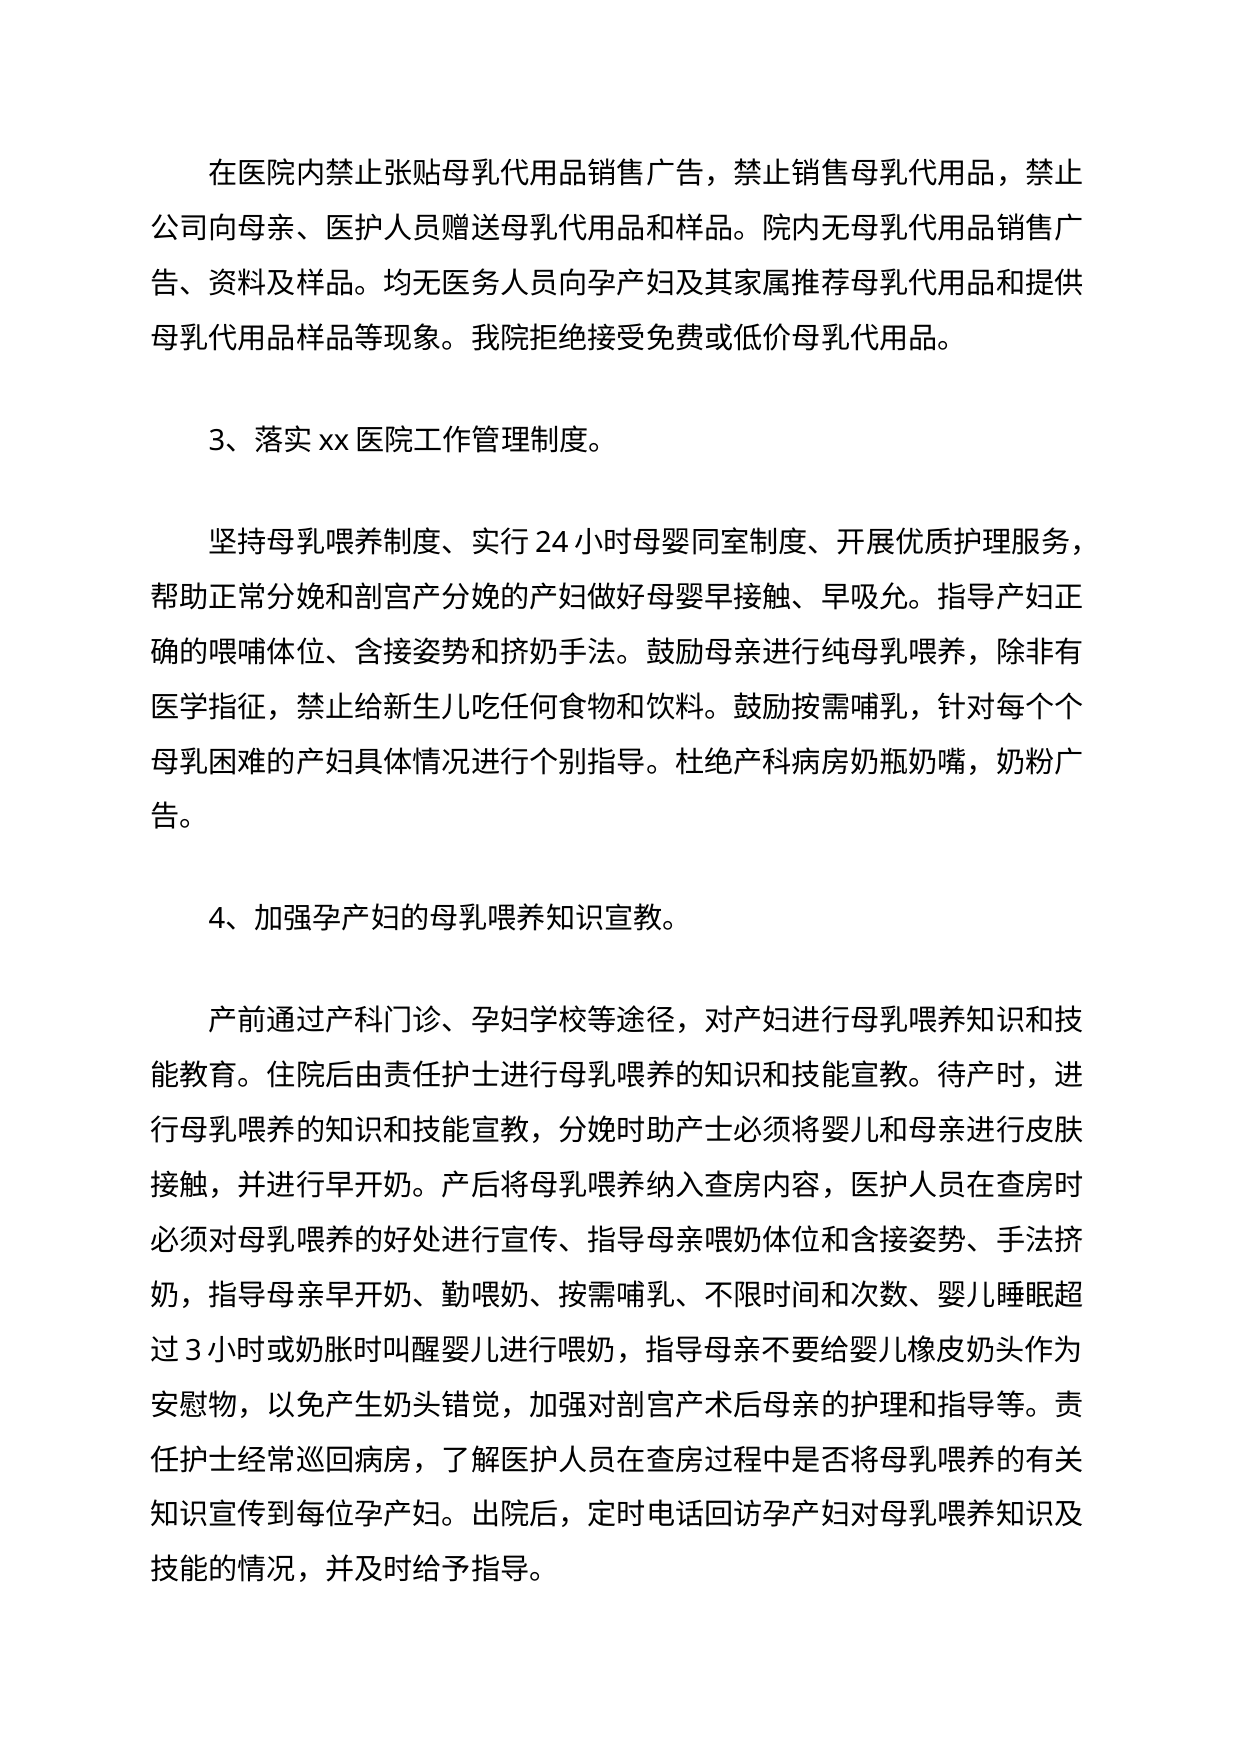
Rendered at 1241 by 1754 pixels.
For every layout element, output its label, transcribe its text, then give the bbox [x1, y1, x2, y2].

text 3、落实xx医院工作管理制度。 [150, 416, 1090, 459]
text 在医院内禁止张贴母乳代用品销售广告，禁止销售母乳代用品，禁止公司向母亲、医护人员赠送母乳代用品和样品。院内无母乳代用品销售广告、资料及样品。均无医务人员向孕产妇及其家属推荐母乳代用品和提供母乳代用品样品等现象。我院拒绝接受免费或低价母乳代用品。 [150, 150, 1090, 357]
text 4、加强孕产妇的母乳喂养知识宣教。 [150, 895, 1090, 937]
text 坚持母乳喂养制度、实行24小时母婴同室制度、开展优质护理服务，帮助正常分娩和剖宫产分娩的产妇做好母婴早接触、早吸允。指导产妇正确的喂哺体位、含接姿势和挤奶手法。鼓励母亲进行纯母乳喂养，除非有医学指征，禁止给新生儿吃任何食物和饮料。鼓励按需哺乳，针对每个个母乳困难的产妇具体情况进行个别指导。杜绝产科病房奶瓶奶嘴，奶粉广告。 [150, 518, 1090, 835]
text 产前通过产科门诊、孕妇学校等途径，对产妇进行母乳喂养知识和技能教育。住院后由责任护士进行母乳喂养的知识和技能宣教。待产时，进行母乳喂养的知识和技能宣教，分娩时助产士必须将婴儿和母亲进行皮肤接触，并进行早开奶。产后将母乳喂养纳入查房内容，医护人员在查房时必须对母乳喂养的好处进行宣传、指导母亲喂奶体位和含接姿势、手法挤奶，指导母亲早开奶、勤喂奶、按需哺乳、不限时间和次数、婴儿睡眠超过3小时或奶胀时叫醒婴儿进行喂奶，指导母亲不要给婴儿橡皮奶头作为安慰物，以免产生奶头错觉，加强对剖宫产术后母亲的护理和指导等。责任护士经常巡回病房，了解医护人员在查房过程中是否将母乳喂养的有关知识宣传到每位孕产妇。出院后，定时电话回访孕产妇对母乳喂养知识及技能的情况，并及时给予指导。 [150, 997, 1090, 1588]
